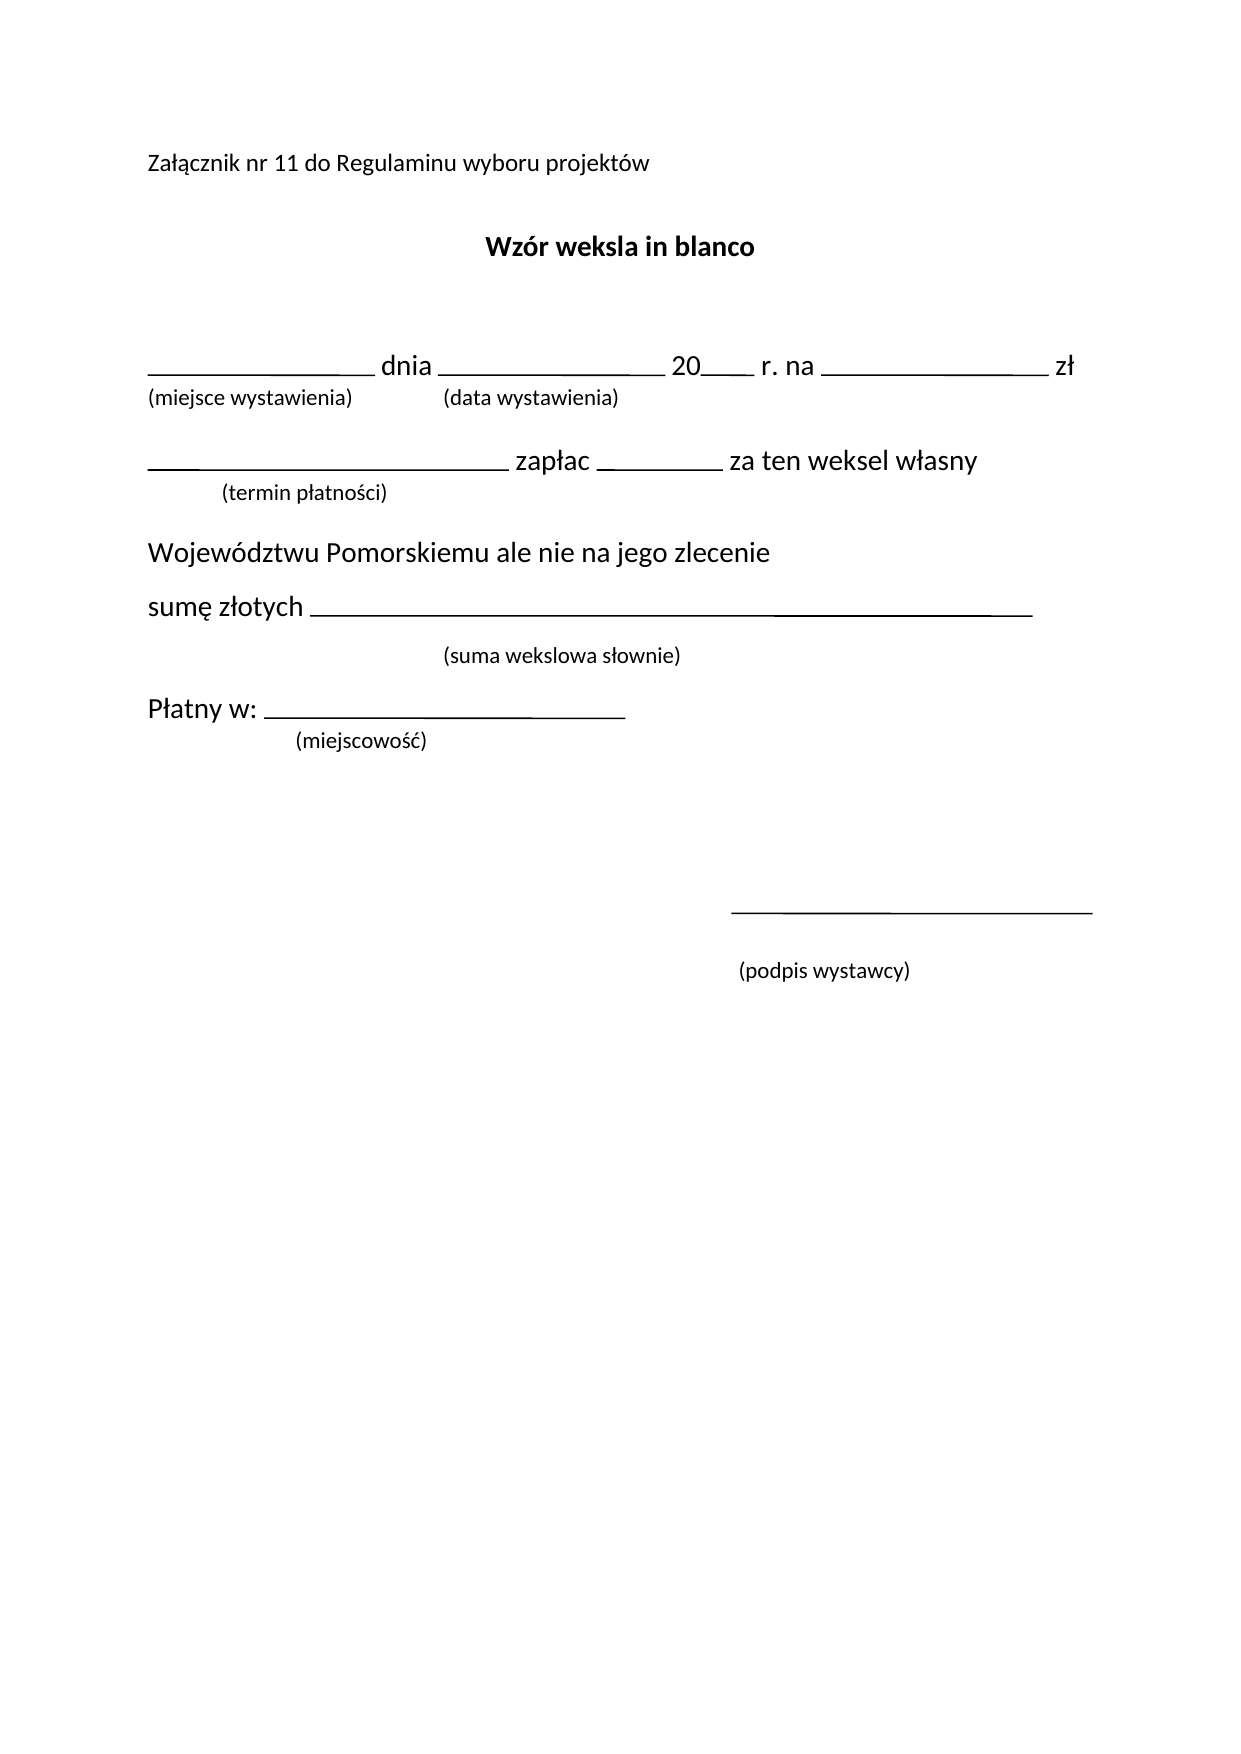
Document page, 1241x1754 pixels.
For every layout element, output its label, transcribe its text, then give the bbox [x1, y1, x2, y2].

text Województwu Pomorskiemu ale nie na jego zlecenie sumę złotych [148, 534, 1093, 623]
text Płatny w: [148, 690, 1093, 726]
text Załącznik nr 11 do Regulaminu wyboru projektów [148, 148, 1093, 178]
text (podpis wystawcy) [148, 957, 1093, 985]
subtitle Wzór weksla in blanco [148, 228, 1093, 264]
text zapłac za ten weksel własny [148, 442, 1093, 478]
text dnia 20 r. na zł [148, 347, 1093, 383]
text (miejscowość) [221, 726, 1093, 754]
text (suma wekslowa słownie) [148, 641, 1093, 669]
text (termin płatności) [148, 478, 1093, 506]
text (miejsce wystawienia) (data wystawienia) [148, 383, 1093, 411]
